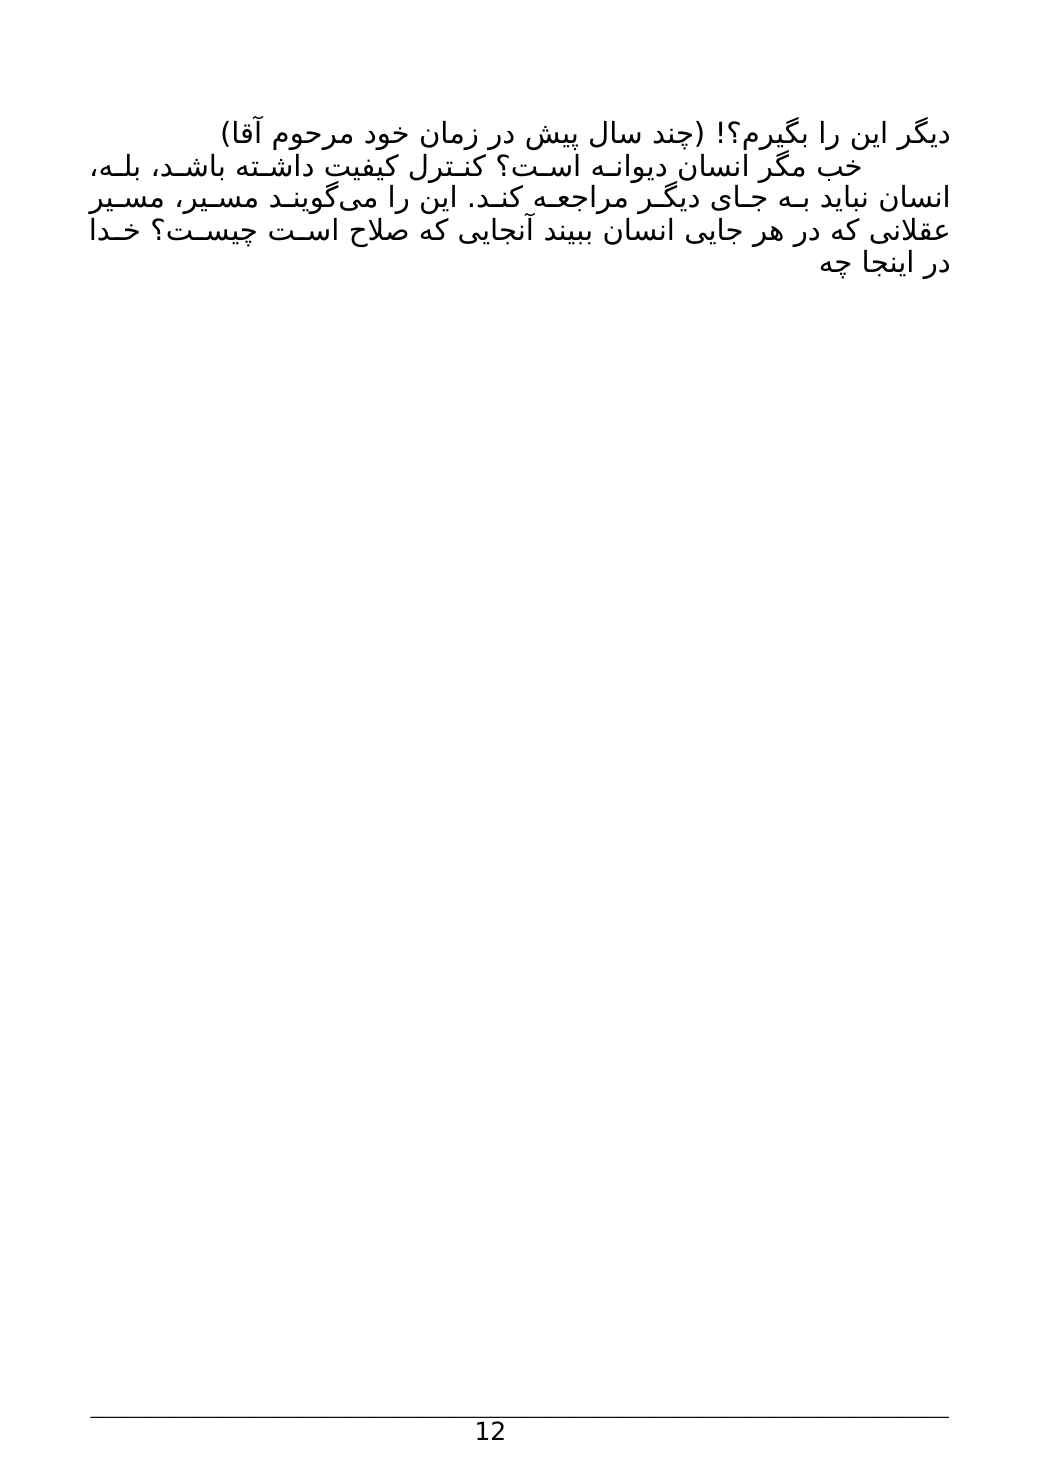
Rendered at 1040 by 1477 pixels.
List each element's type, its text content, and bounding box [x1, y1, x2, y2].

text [89, 118, 951, 150]
text خب مگر انسان دیوانه است؟ كنترل كیفیت داشته باشد، بله، انسان نباید به جای دیگر مراجعه كند. این را می‌گویند مسیر، مسیر عقلانی كه در هر جایی انسان ببیند آنجایی كه صلاح است چیست؟ خدا در اینجا چه‌ [89, 150, 951, 279]
